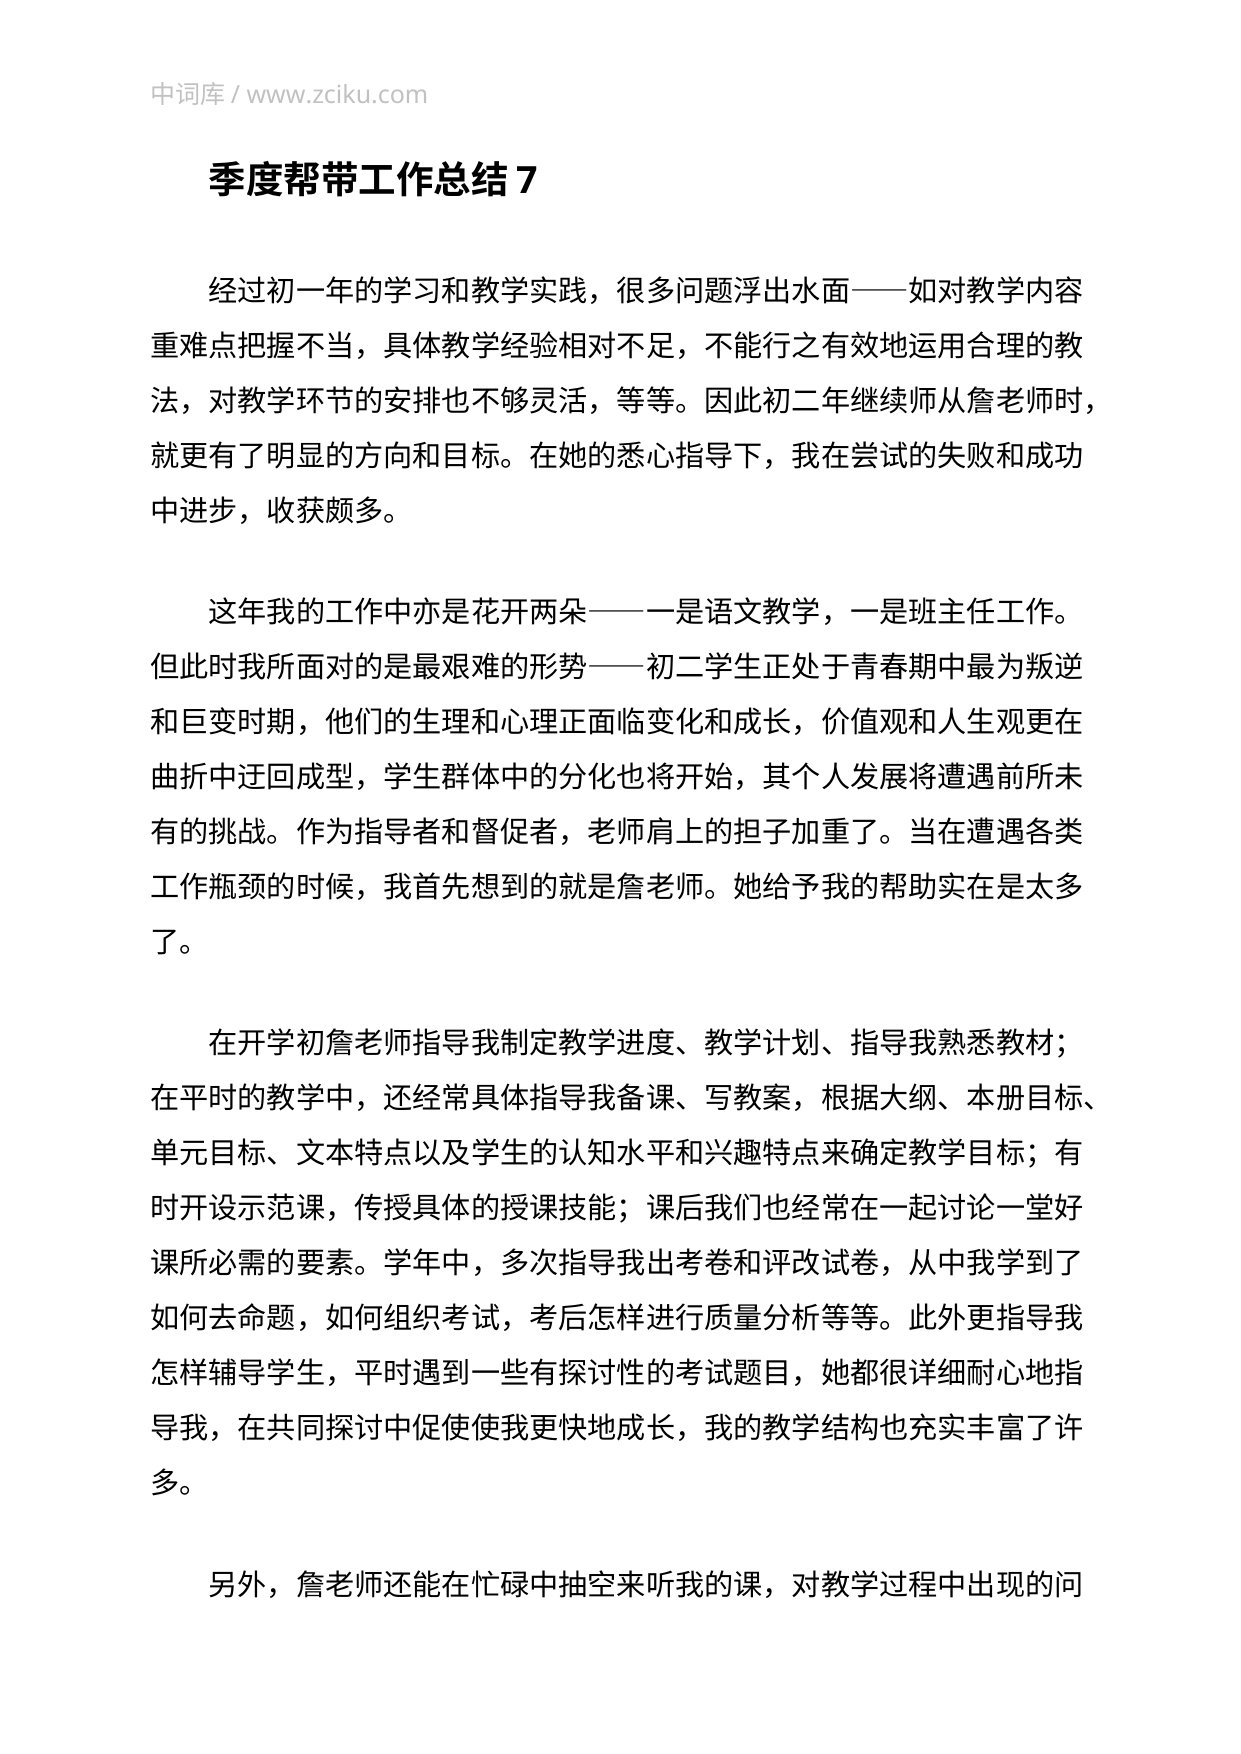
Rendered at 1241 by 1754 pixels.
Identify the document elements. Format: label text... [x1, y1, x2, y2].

text 经过初一年的学习和教学实践，很多问题浮出水面——如对教学内容重难点把握不当，具体教学经验相对不足，不能行之有效地运用合理的教法，对教学环节的安排也不够灵活，等等。因此初二年继续师从詹老师时，就更有了明显的方向和目标。在她的悉心指导下，我在尝试的失败和成功中进步，收获颇多。 [150, 268, 1090, 529]
text 在开学初詹老师指导我制定教学进度、教学计划、指导我熟悉教材；在平时的教学中，还经常具体指导我备课、写教案，根据大纲、本册目标、单元目标、文本特点以及学生的认知水平和兴趣特点来确定教学目标；有时开设示范课，传授具体的授课技能；课后我们也经常在一起讨论一堂好课所必需的要素。学年中，多次指导我出考卷和评改试卷，从中我学到了如何去命题，如何组织考试，考后怎样进行质量分析等等。此外更指导我怎样辅导学生，平时遇到一些有探讨性的考试题目，她都很详细耐心地指导我，在共同探讨中促使使我更快地成长，我的教学结构也充实丰富了许多。 [150, 1020, 1090, 1502]
text 这年我的工作中亦是花开两朵——一是语文教学，一是班主任工作。但此时我所面对的是最艰难的形势——初二学生正处于青春期中最为叛逆和巨变时期，他们的生理和心理正面临变化和成长，价值观和人生观更在曲折中迂回成型，学生群体中的分化也将开始，其个人发展将遭遇前所未有的挑战。作为指导者和督促者，老师肩上的担子加重了。当在遭遇各类工作瓶颈的时候，我首先想到的就是詹老师。她给予我的帮助实在是太多了。 [150, 589, 1090, 961]
text 季度帮带工作总结7 [150, 150, 1090, 204]
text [150, 1561, 1090, 1603]
